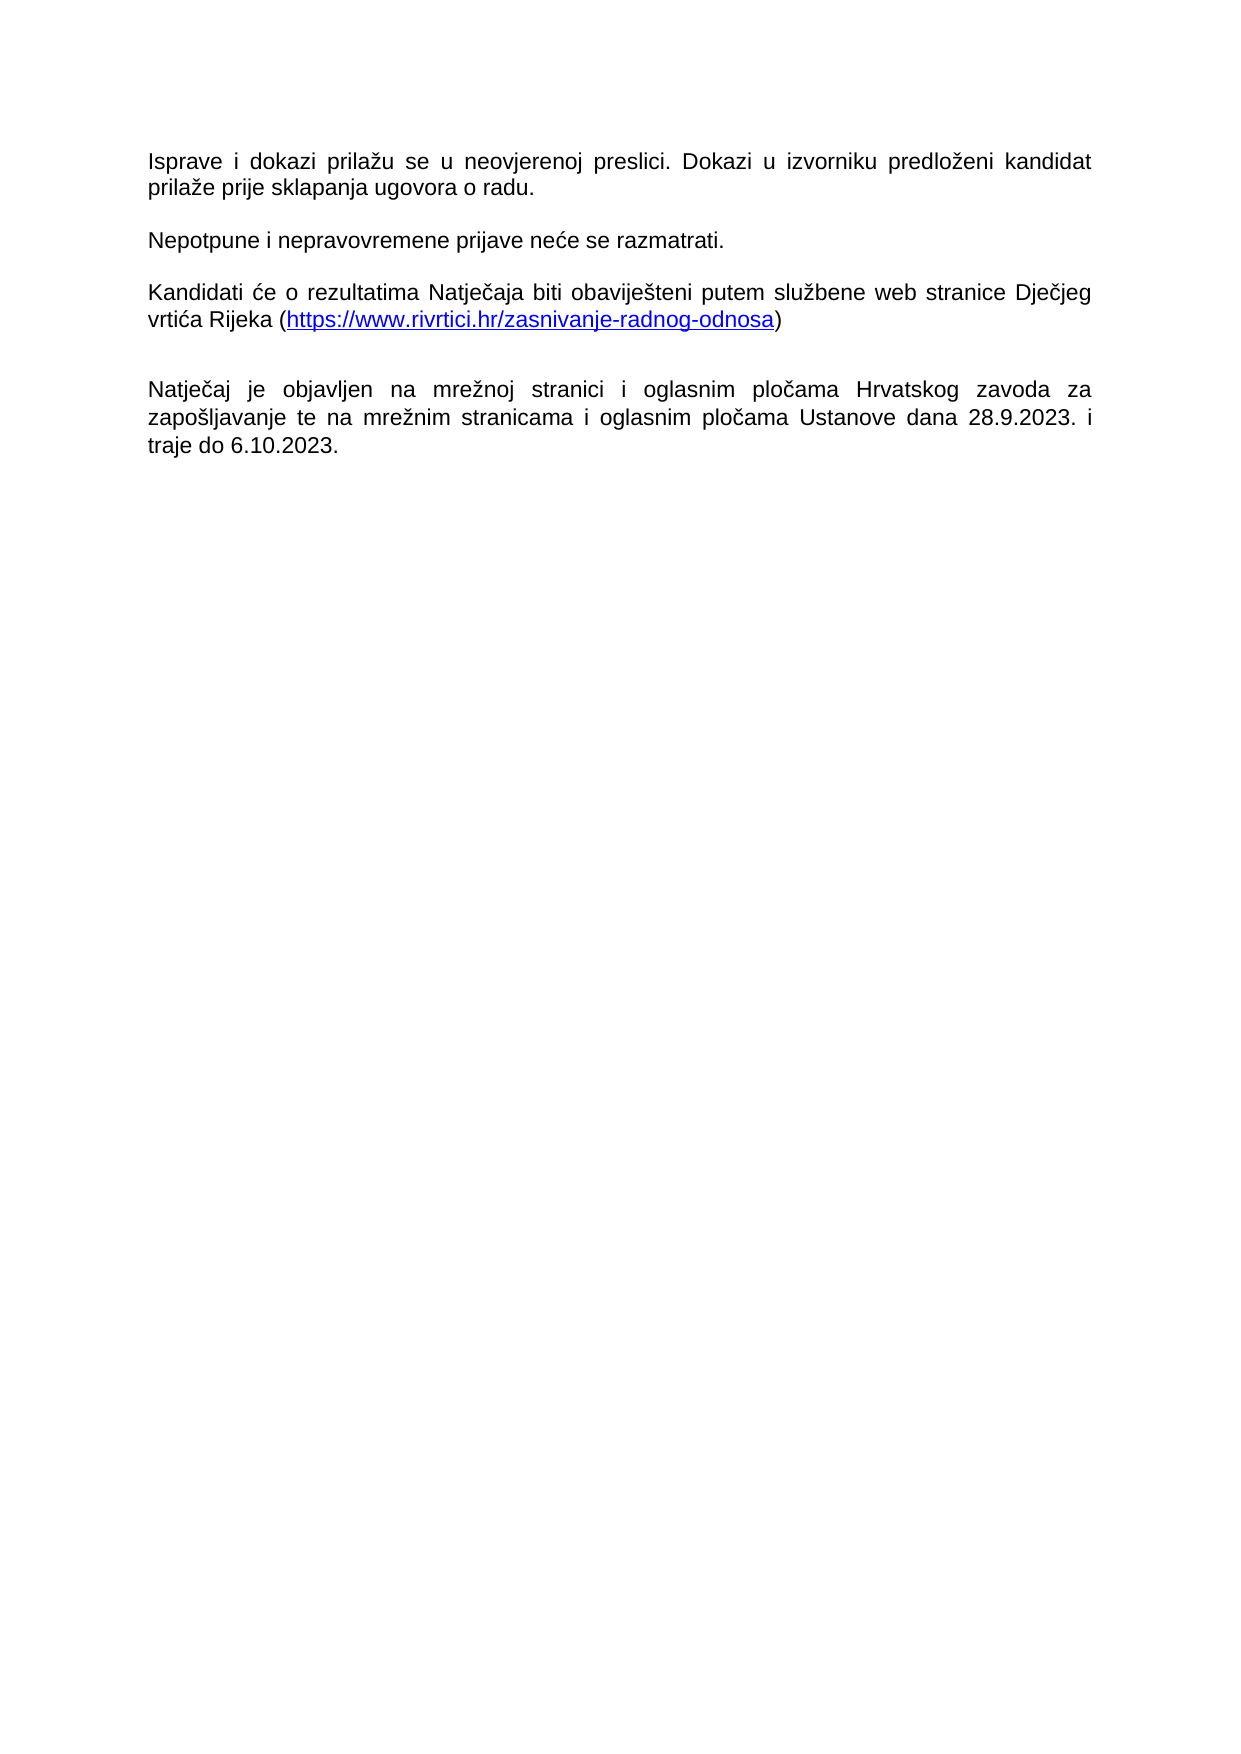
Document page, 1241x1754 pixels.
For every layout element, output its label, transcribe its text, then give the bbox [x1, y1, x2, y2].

text Natječaj je objavljen na mrežnoj stranici i oglasnim pločama Hrvatskog zavoda za zapošljavanje te na mrežnim stranicama i oglasnim pločama Ustanove dana 28.9.2023. i traje do 6.10.2023. [148, 376, 1093, 458]
text Isprave i dokazi prilažu se u neovjerenoj preslici. Dokazi u izvorniku predloženi kandidat prilaže prije sklapanja ugovora o radu. [148, 148, 1093, 200]
text Nepotpune i nepravovremene prijave neće se razmatrati. [148, 227, 1093, 253]
text Kandidati će o rezultatima Natječaja biti obaviješteni putem službene web stranice Dječjeg vrtića Rijeka (https://www.rivrtici.hr/zasnivanje-radnog-odnosa) [148, 279, 1093, 332]
